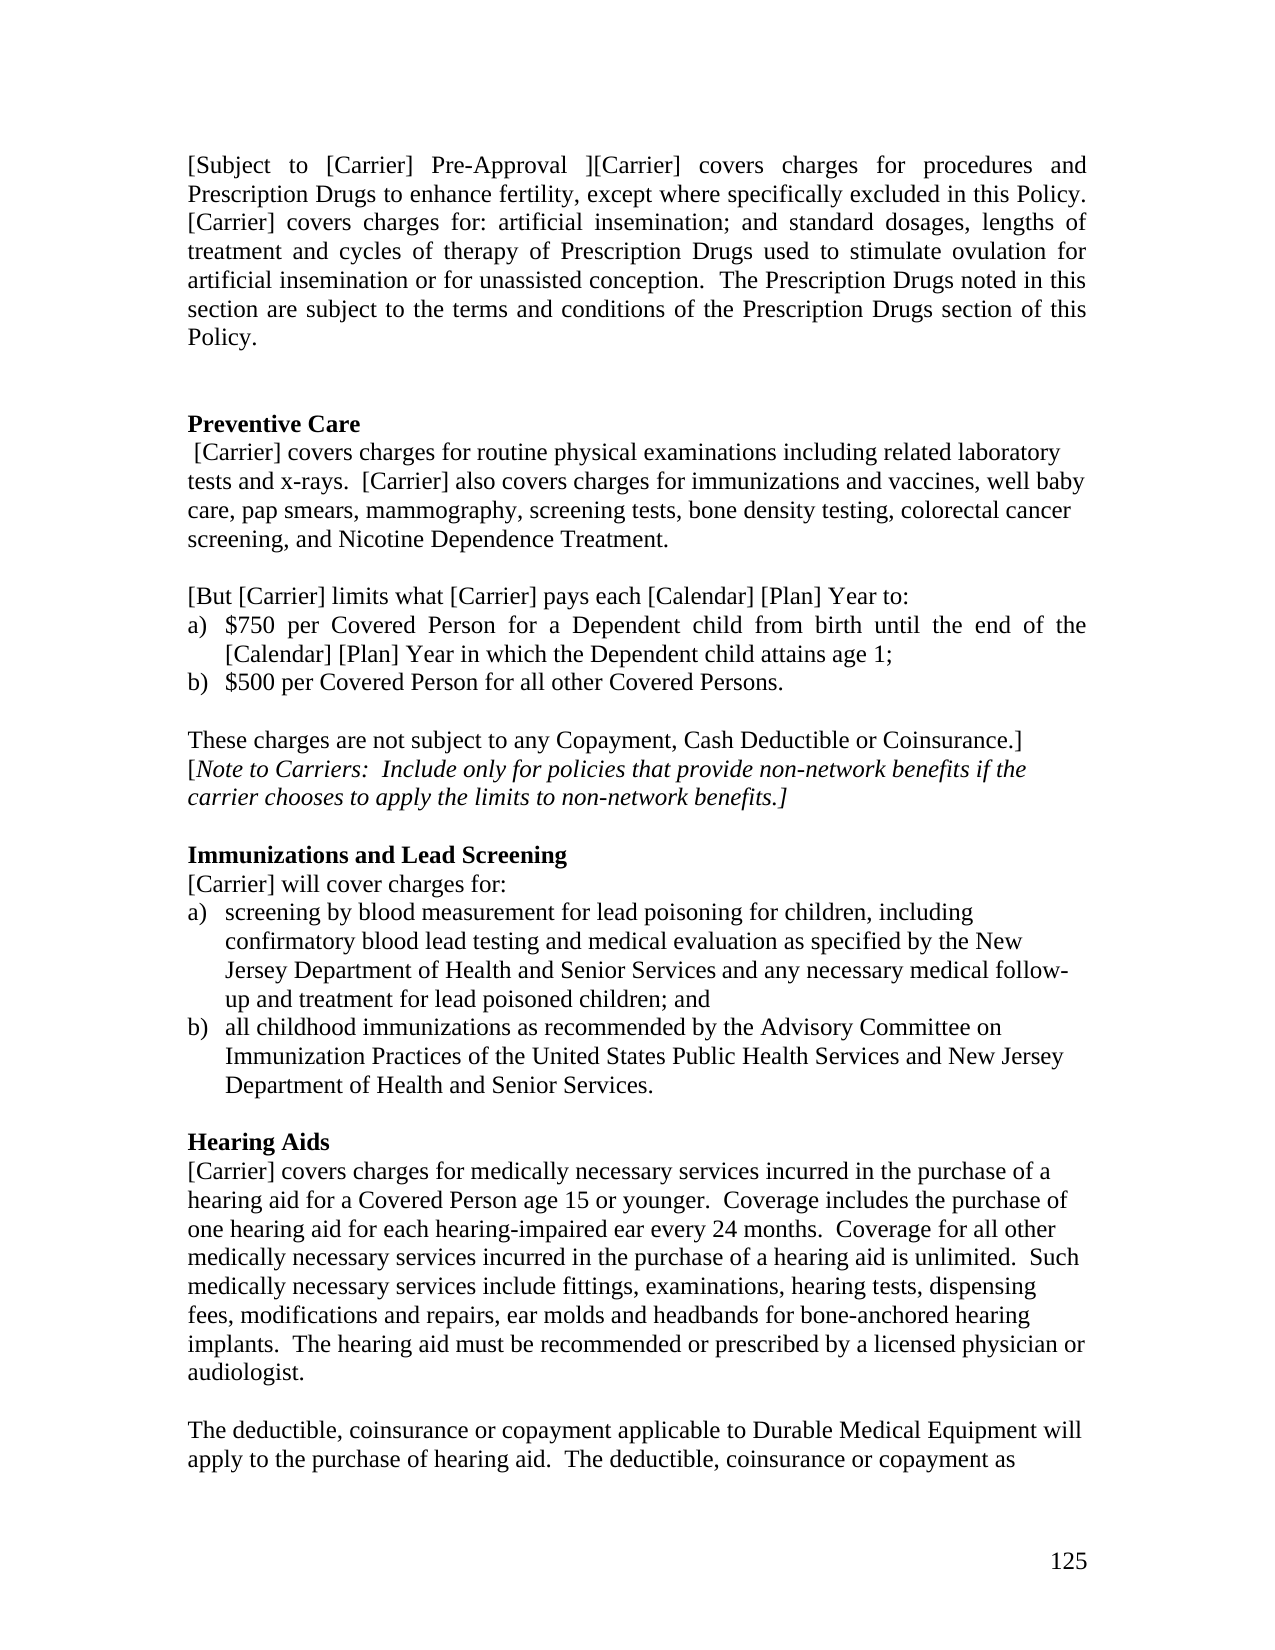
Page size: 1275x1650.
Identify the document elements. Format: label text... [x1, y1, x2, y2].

text Preventive Care [187, 409, 1087, 437]
text Hearing Aids [187, 1127, 1087, 1156]
list all childhood immunizations as recommended by the Advisory Committee on Immunization Practices of the United States Public Health Services and New Jersey Department of Health and Senior Services. [187, 1012, 1087, 1099]
text [Subject to [Carrier] Pre-Approval ][Carrier] covers charges for procedures and Prescription Drugs to enhance fertility, except where specifically excluded in this Policy. [Carrier] covers charges for: artificial insemination; and standard dosages, lengths of treatment and cycles of therapy of Prescription Drugs used to stimulate ovulation for artificial insemination or for unassisted conception. The Prescription Drugs noted in this section are subject to the terms and conditions of the Prescription Drugs section of this Policy. [187, 150, 1087, 351]
text [Carrier] covers charges for routine physical examinations including related laboratory tests and x-rays. [Carrier] also covers charges for immunizations and vaccines, well baby care, pap smears, mammography, screening tests, bone density testing, colorectal cancer screening, and Nicotine Dependence Treatment. [187, 437, 1087, 552]
text [Carrier] covers charges for medically necessary services incurred in the purchase of a hearing aid for a Covered Person age 15 or younger. Coverage includes the purchase of one hearing aid for each hearing-impaired ear every 24 months. Coverage for all other medically necessary services incurred in the purchase of a hearing aid is unlimited. Such medically necessary services include fittings, examinations, hearing tests, dispensing fees, modifications and repairs, ear molds and headbands for bone-anchored hearing implants. The hearing aid must be recommended or prescribed by a licensed physician or audiologist. [187, 1156, 1087, 1386]
text [But [Carrier] limits what [Carrier] pays each [Calendar] [Plan] Year to: [187, 581, 1087, 610]
list $500 per Covered Person for all other Covered Persons. [187, 667, 1087, 696]
text [Carrier] will cover charges for: [187, 869, 1087, 897]
list screening by blood measurement for lead poisoning for children, including confirmatory blood lead testing and medical evaluation as specified by the New Jersey Department of Health and Senior Services and any necessary medical follow-up and treatment for lead poisoned children; and [187, 897, 1087, 1012]
list $750 per Covered Person for a Dependent child from birth until the end of the [Calendar] [Plan] Year in which the Dependent child attains age 1; [187, 610, 1087, 667]
text Immunizations and Lead Screening [187, 840, 1087, 869]
text These charges are not subject to any Copayment, Cash Deductible or Coinsurance.] [Note to Carriers: Include only for policies that provide non-network benefits if the carrier chooses to apply the limits to non-network benefits.] [187, 725, 1087, 811]
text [187, 1415, 1087, 1472]
